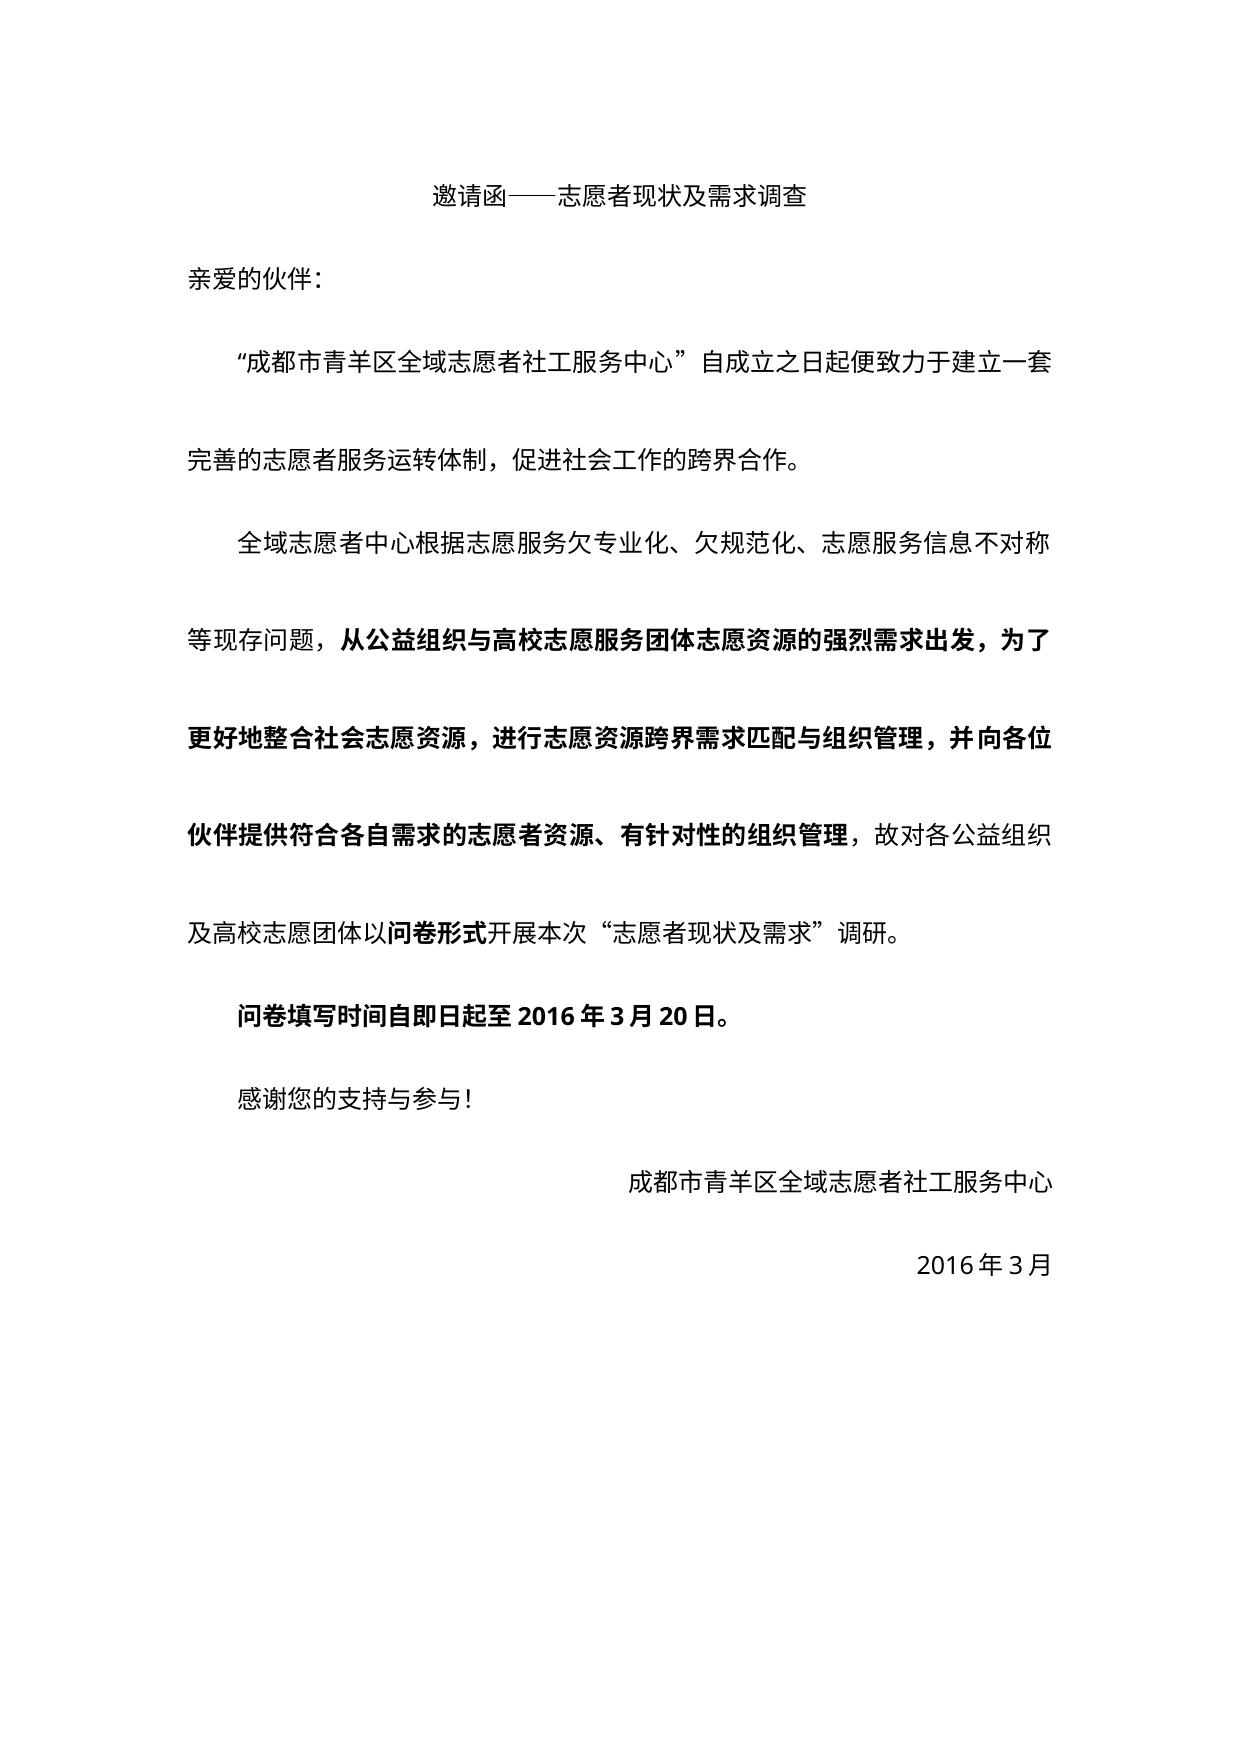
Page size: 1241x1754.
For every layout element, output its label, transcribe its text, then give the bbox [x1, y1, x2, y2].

text 邀请函——志愿者现状及需求调查 [187, 162, 1053, 227]
text 成都市青羊区全域志愿者社工服务中心 [187, 1148, 1053, 1213]
text 亲爱的伙伴： [187, 245, 1053, 310]
text 问卷填写时间自即日起至2016年3月20日。 [187, 982, 1053, 1047]
text 2016年3月 [187, 1231, 1053, 1296]
text “成都市青羊区全域志愿者社工服务中心”自成立之日起便致力于建立一套完善的志愿者服务运转体制，促进社会工作的跨界合作。 [187, 328, 1053, 491]
text 感谢您的支持与参与！ [187, 1065, 1053, 1130]
text 全域志愿者中心根据志愿服务欠专业化、欠规范化、志愿服务信息不对称等现存问题，从公益组织与高校志愿服务团体志愿资源的强烈需求出发，为了更好地整合社会志愿资源，进行志愿资源跨界需求匹配与组织管理，并向各位伙伴提供符合各自需求的志愿者资源、有针对性的组织管理，故对各公益组织及高校志愿团体以问卷形式开展本次“志愿者现状及需求”调研。 [187, 509, 1053, 964]
